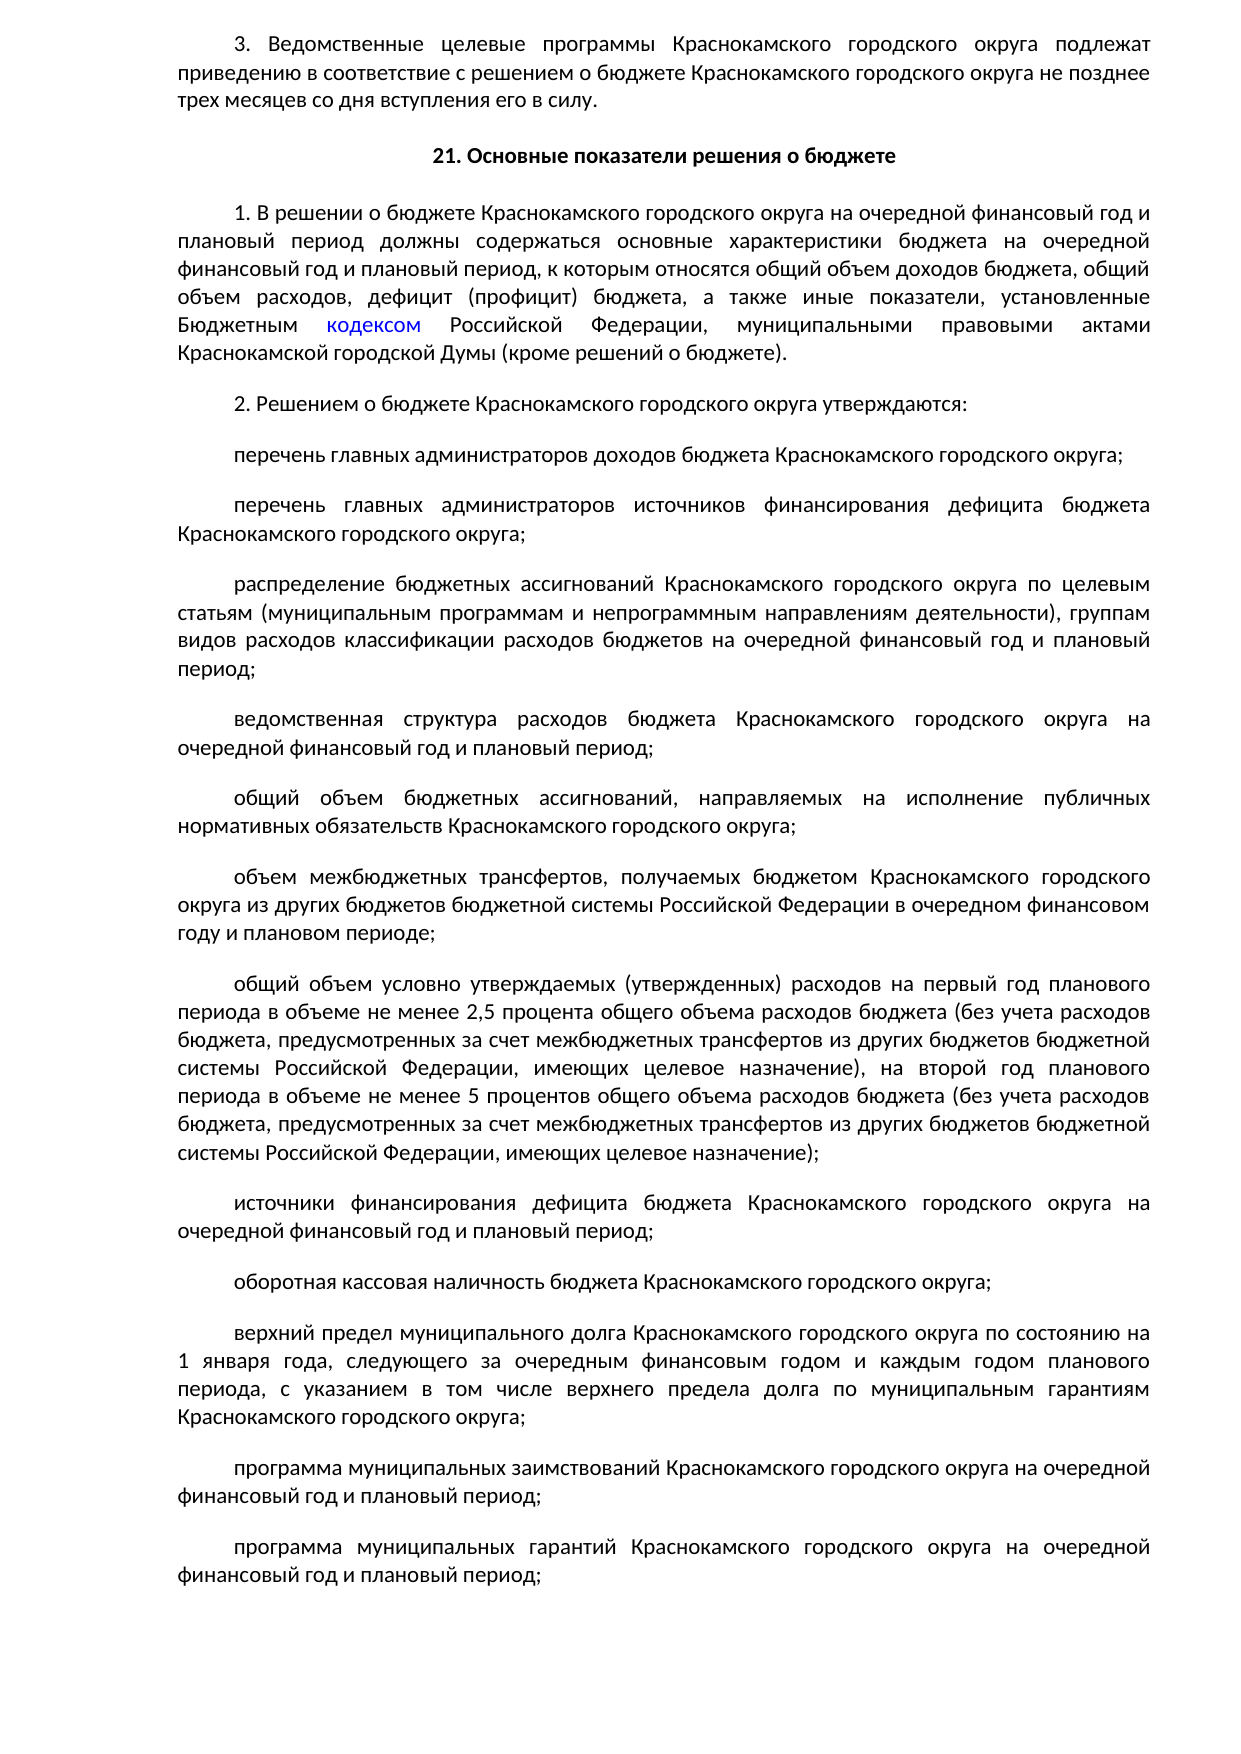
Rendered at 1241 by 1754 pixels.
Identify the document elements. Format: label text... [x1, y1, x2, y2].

text верхний предел муниципального долга Краснокамского городского округа по состоянию на 1 января года, следующего за очередным финансовым годом и каждым годом планового периода, с указанием в том числе верхнего предела долга по муниципальным гарантиям Краснокамского городского округа; [177, 1318, 1152, 1431]
text перечень главных администраторов доходов бюджета Краснокамского городского округа; [177, 440, 1152, 468]
text распределение бюджетных ассигнований Краснокамского городского округа по целевым статьям (муниципальным программам и непрограммным направлениям деятельности), группам видов расходов классификации расходов бюджетов на очередной финансовый год и плановый период; [177, 569, 1152, 682]
text источники финансирования дефицита бюджета Краснокамского городского округа на очередной финансовый год и плановый период; [177, 1188, 1152, 1244]
title 21. Основные показатели решения о бюджете [177, 142, 1152, 170]
text программа муниципальных заимствований Краснокамского городского округа на очередной финансовый год и плановый период; [177, 1453, 1152, 1509]
text ведомственная структура расходов бюджета Краснокамского городского округа на очередной финансовый год и плановый период; [177, 704, 1152, 761]
text общий объем условно утверждаемых (утвержденных) расходов на первый год планового периода в объеме не менее 2,5 процента общего объема расходов бюджета (без учета расходов бюджета, предусмотренных за счет межбюджетных трансфертов из других бюджетов бюджетной системы Российской Федерации, имеющих целевое назначение), на второй год планового периода в объеме не менее 5 процентов общего объема расходов бюджета (без учета расходов бюджета, предусмотренных за счет межбюджетных трансфертов из других бюджетов бюджетной системы Российской Федерации, имеющих целевое назначение); [177, 969, 1152, 1166]
text оборотная кассовая наличность бюджета Краснокамского городского округа; [177, 1267, 1152, 1296]
text 3. Ведомственные целевые программы Краснокамского городского округа подлежат приведению в соответствие с решением о бюджете Краснокамского городского округа не позднее трех месяцев со дня вступления его в силу. [177, 29, 1152, 114]
text объем межбюджетных трансфертов, получаемых бюджетом Краснокамского городского округа из других бюджетов бюджетной системы Российской Федерации в очередном финансовом году и плановом периоде; [177, 862, 1152, 947]
text общий объем бюджетных ассигнований, направляемых на исполнение публичных нормативных обязательств Краснокамского городского округа; [177, 783, 1152, 839]
text перечень главных администраторов источников финансирования дефицита бюджета Краснокамского городского округа; [177, 491, 1152, 547]
text 2. Решением о бюджете Краснокамского городского округа утверждаются: [177, 389, 1152, 417]
text 1. В решении о бюджете Краснокамского городского округа на очередной финансовый год и плановый период должны содержаться основные характеристики бюджета на очередной финансовый год и плановый период, к которым относятся общий объем доходов бюджета, общий объем расходов, дефицит (профицит) бюджета, а также иные показатели, установленные Бюджетным кодексом Российской Федерации, муниципальными правовыми актами Краснокамской городской Думы (кроме решений о бюджете). [177, 198, 1152, 366]
text программа муниципальных гарантий Краснокамского городского округа на очередной финансовый год и плановый период; [177, 1532, 1152, 1588]
